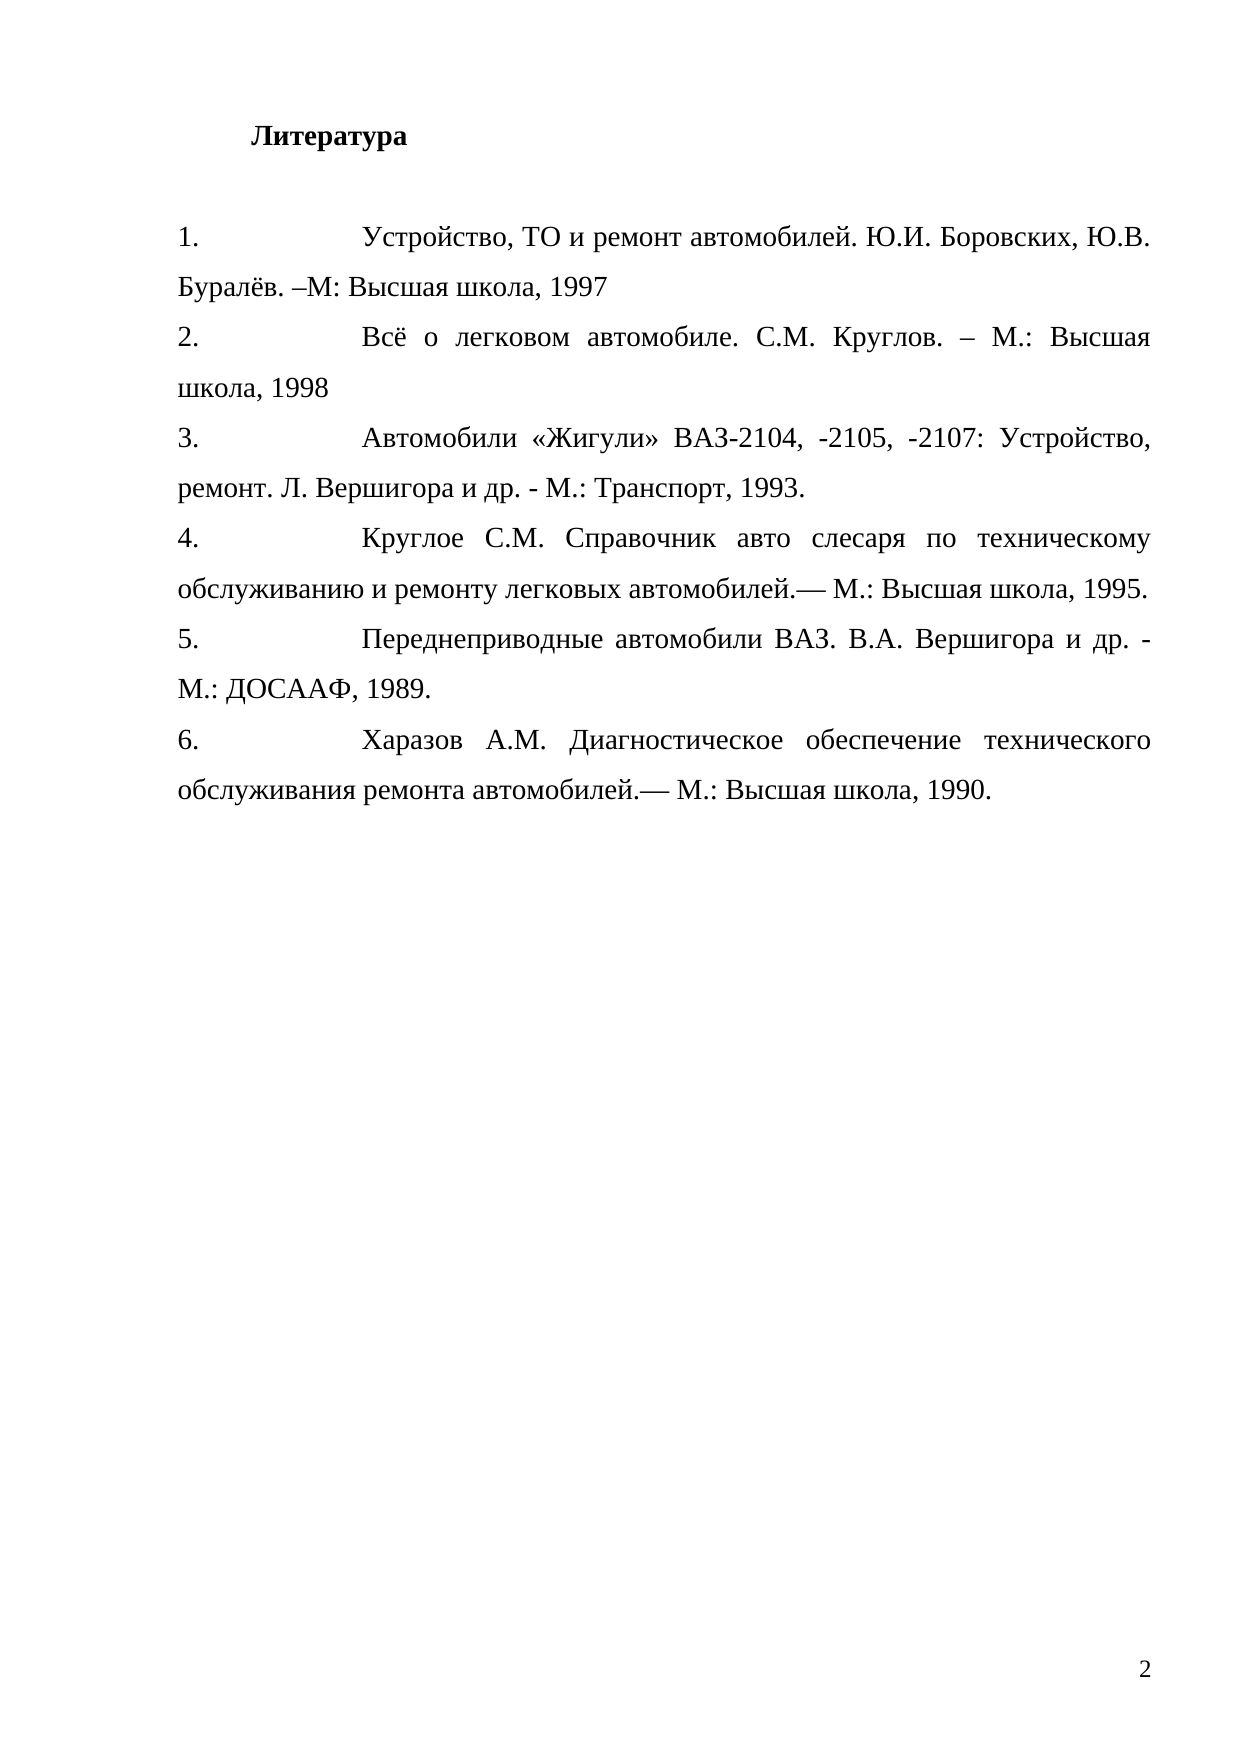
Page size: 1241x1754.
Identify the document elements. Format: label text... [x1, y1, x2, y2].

list Устройство, ТО и ремонт автомобилей. Ю.И. Боровских, Ю.В. Буралёв. –М: Высшая школа, 1997 [177, 219, 1152, 303]
list Круглое С.М. Справочник авто слесаря по техническому обслуживанию и ремонту легковых автомобилей.— М.: Высшая школа, 1995. [177, 521, 1152, 604]
list Харазов А.М. Диагностическое обеспечение технического обслуживания ремонта автомобилей.— М.: Высшая школа, 1990. [177, 722, 1152, 806]
list Переднеприводные автомобили ВАЗ. В.А. Вершигора и др. - М.: ДОСААФ, 1989. [177, 621, 1152, 705]
list Всё о легковом автомобиле. С.М. Круглов. – М.: Высшая школа, 1998 [177, 319, 1152, 403]
text Литература [177, 118, 1152, 152]
list Автомобили «Жигули» ВАЗ-2104, -2105, -2107: Устройство, ремонт. Л. Вершигора и др. - М.: Транспорт, 1993. [177, 420, 1152, 504]
